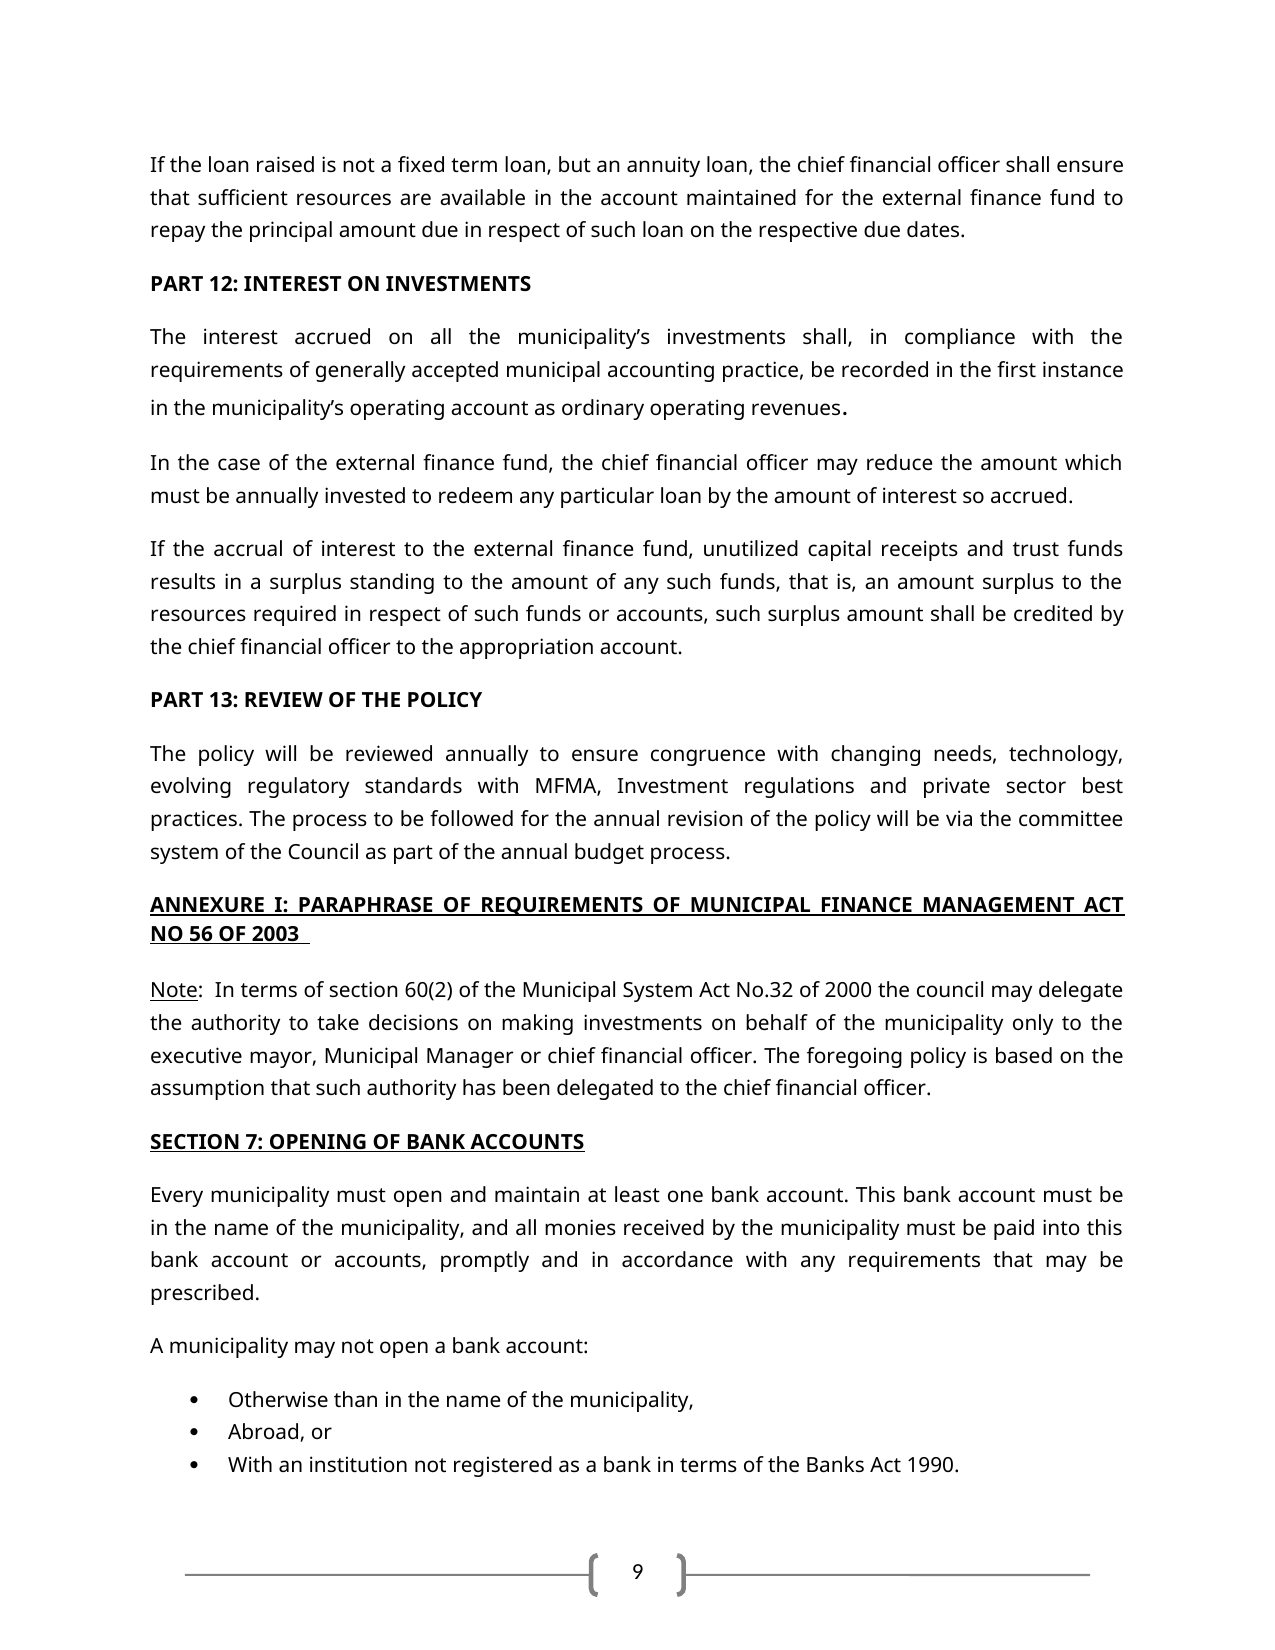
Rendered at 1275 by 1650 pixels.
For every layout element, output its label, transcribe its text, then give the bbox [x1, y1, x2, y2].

text PART 12: INTEREST ON INVESTMENTS [150, 269, 1125, 297]
text If the loan raised is not a fixed term loan, but an annuity loan, the chief financial officer shall ensure that sufficient resources are available in the account maintained for the external finance fund to repay the principal amount due in respect of such loan on the respective due dates. [150, 150, 1125, 244]
text A municipality may not open a bank account: [150, 1331, 1125, 1360]
text ANNEXURE I: PARAPHRASE OF REQUIREMENTS OF MUNICIPAL FINANCE MANAGEMENT ACT NO 56 OF 2003 [150, 916, 1125, 947]
list Abroad, or [190, 1417, 1125, 1446]
text SECTION 7: OPENING OF BANK ACCOUNTS [150, 1127, 1125, 1155]
text The interest accrued on all the municipality’s investments shall, in compliance with the requirements of generally accepted municipal accounting practice, be recorded in the first instance in the municipality’s operating account as ordinary operating revenues. [150, 322, 1125, 422]
list Otherwise than in the name of the municipality, [190, 1385, 1125, 1413]
list With an institution not registered as a bank in terms of the Banks Act 1990. [190, 1450, 1125, 1478]
text Every municipality must open and maintain at least one bank account. This bank account must be in the name of the municipality, and all monies received by the municipality must be paid into this bank account or accounts, promptly and in accordance with any requirements that may be prescribed. [150, 1180, 1125, 1306]
text Note: In terms of section 60(2) of the Municipal System Act No.32 of 2000 the council may delegate the authority to take decisions on making investments on behalf of the municipality only to the executive mayor, Municipal Manager or chief financial officer. The foregoing policy is based on the assumption that such authority has been delegated to the chief financial officer. [150, 976, 1125, 1102]
text If the accrual of interest to the external finance fund, unutilized capital receipts and trust funds results in a surplus standing to the amount of any such funds, that is, an amount surplus to the resources required in respect of such funds or accounts, such surplus amount shall be credited by the chief financial officer to the appropriation account. [150, 534, 1125, 661]
text In the case of the external finance fund, the chief financial officer may reduce the amount which must be annually invested to redeem any particular loan by the amount of interest so accrued. [150, 448, 1125, 509]
text PART 13: REVIEW OF THE POLICY [150, 686, 1125, 714]
text ANNEXURE I: PARAPHRASE OF REQUIREMENTS OF MUNICIPAL FINANCE MANAGEMENT ACT NO 56 OF 2003 [150, 890, 1125, 914]
text The policy will be reviewed annually to ensure congruence with changing needs, technology, evolving regulatory standards with MFMA, Investment regulations and private sector best practices. The process to be followed for the annual revision of the policy will be via the committee system of the Council as part of the annual budget process. [150, 739, 1125, 865]
